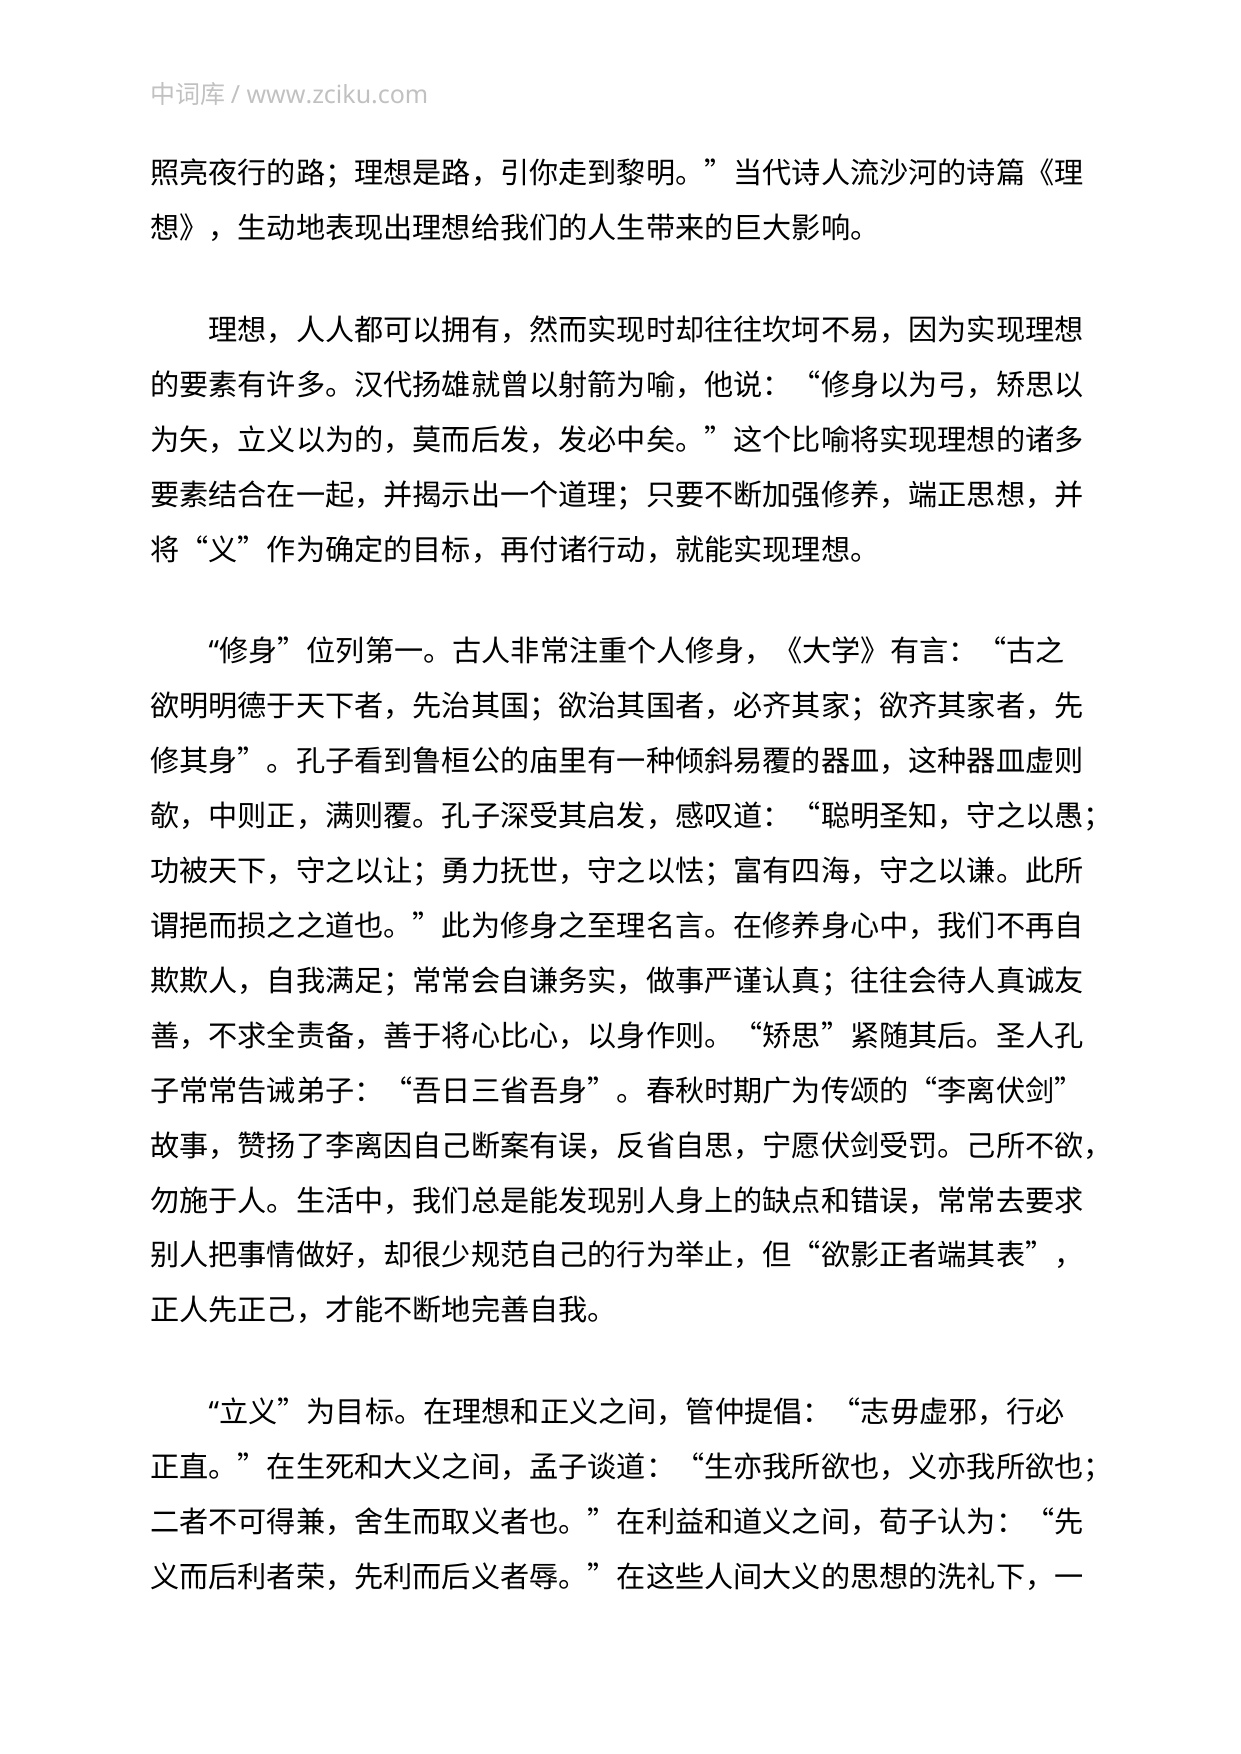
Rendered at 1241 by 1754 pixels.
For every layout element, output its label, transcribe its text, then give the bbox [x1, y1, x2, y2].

text 理想，人人都可以拥有，然而实现时却往往坎坷不易，因为实现理想的要素有许多。汉代扬雄就曾以射箭为喻，他说：“修身以为弓，矫思以为矢，立义以为的，莫而后发，发必中矣。”这个比喻将实现理想的诸多要素结合在一起，并揭示出一个道理；只要不断加强修养，端正思想，并将“义”作为确定的目标，再付诸行动，就能实现理想。 [150, 307, 1090, 568]
text “修身”位列第一。古人非常注重个人修身，《大学》有言：“古之欲明明德于天下者，先治其国；欲治其国者，必齐其家；欲齐其家者，先修其身”。孔子看到鲁桓公的庙里有一种倾斜易覆的器皿，这种器皿虚则欹，中则正，满则覆。孔子深受其启发，感叹道：“聪明圣知，守之以愚；功被天下，守之以让；勇力抚世，守之以怯；富有四海，守之以谦。此所谓挹而损之之道也。”此为修身之至理名言。在修养身心中，我们不再自欺欺人，自我满足；常常会自谦务实，做事严谨认真；往往会待人真诚友善，不求全责备，善于将心比心，以身作则。“矫思”紧随其后。圣人孔子常常告诫弟子：“吾日三省吾身”。春秋时期广为传颂的“李离伏剑”故事，赞扬了李离因自己断案有误，反省自思，宁愿伏剑受罚。己所不欲，勿施于人。生活中，我们总是能发现别人身上的缺点和错误，常常去要求别人把事情做好，却很少规范自己的行为举止，但“欲影正者端其表”，正人先正己，才能不断地完善自我。 [150, 628, 1090, 1329]
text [150, 150, 1090, 247]
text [150, 1389, 1090, 1596]
